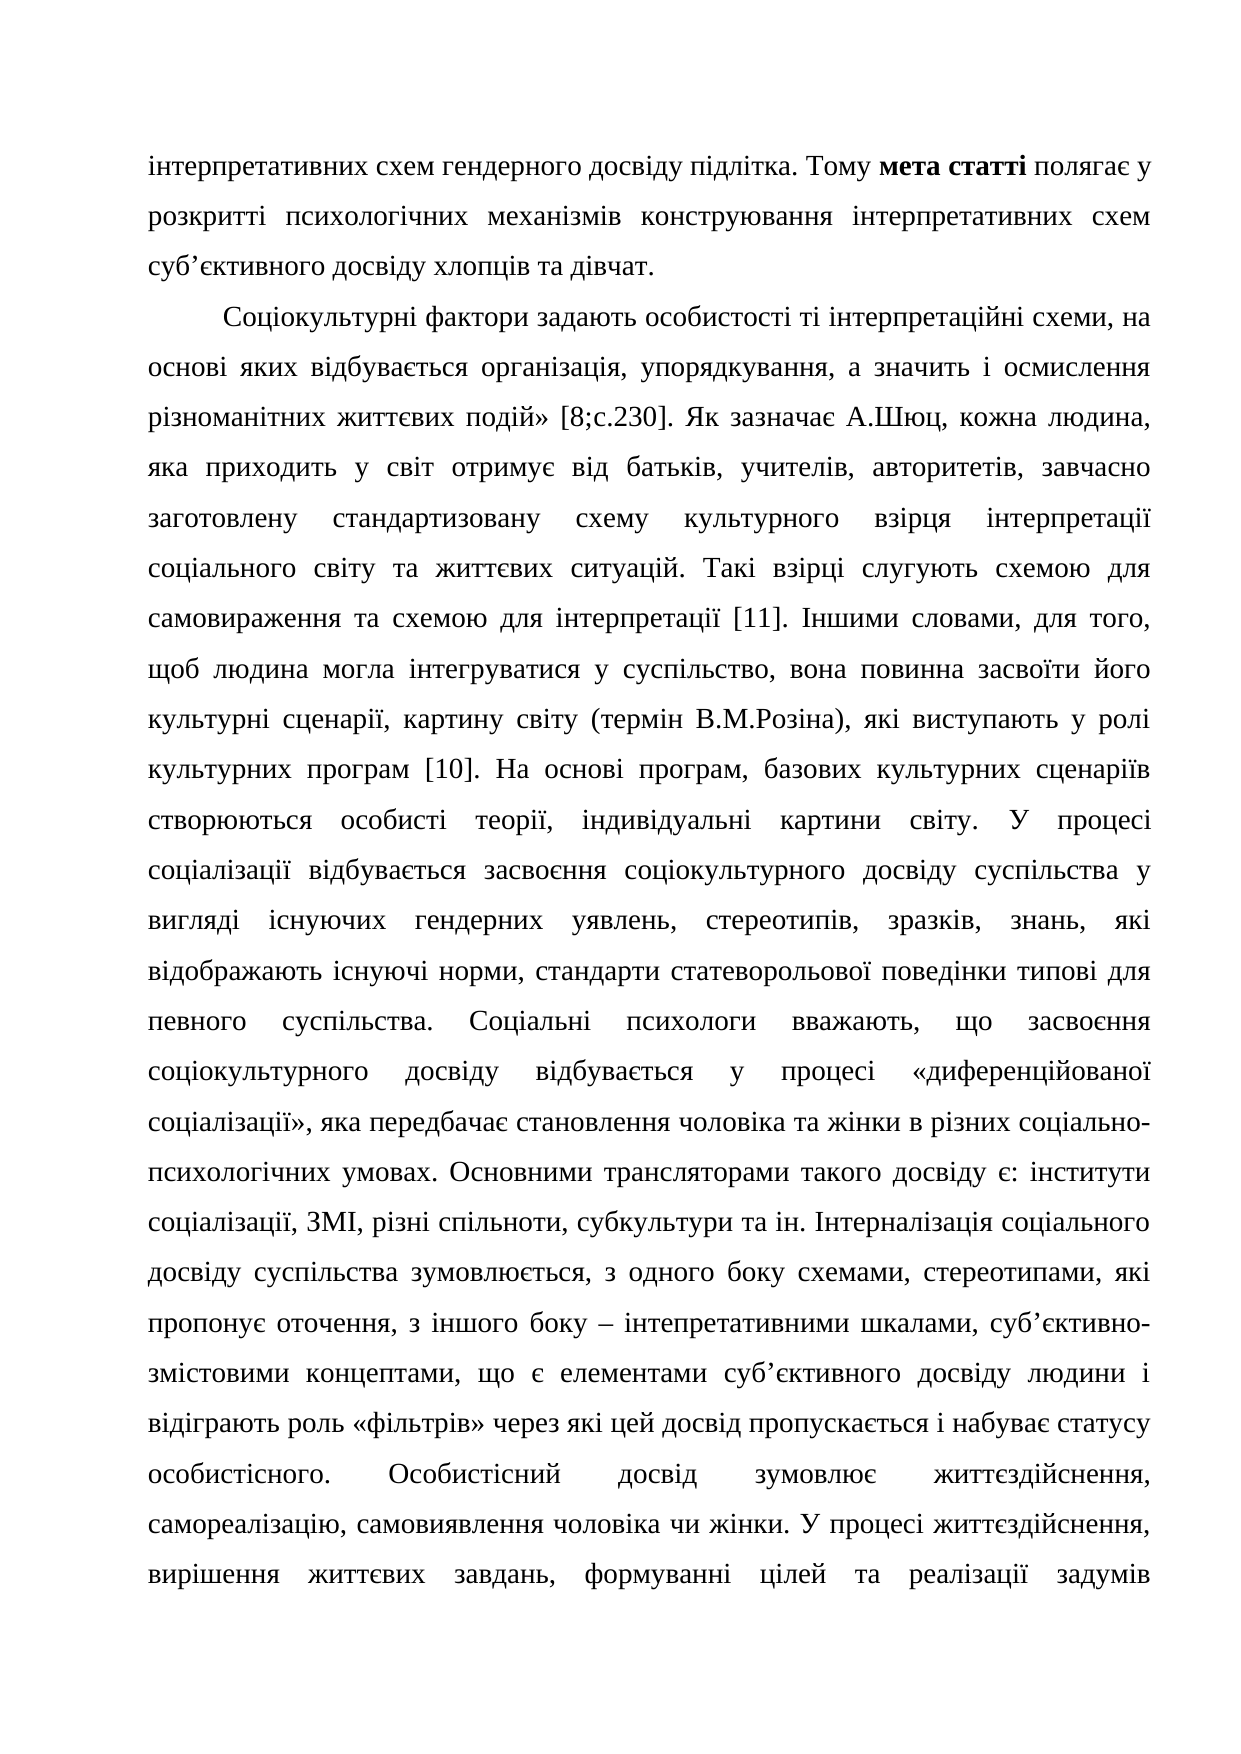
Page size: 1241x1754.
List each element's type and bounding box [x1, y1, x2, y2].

text [148, 299, 1152, 1590]
text [148, 148, 1152, 282]
